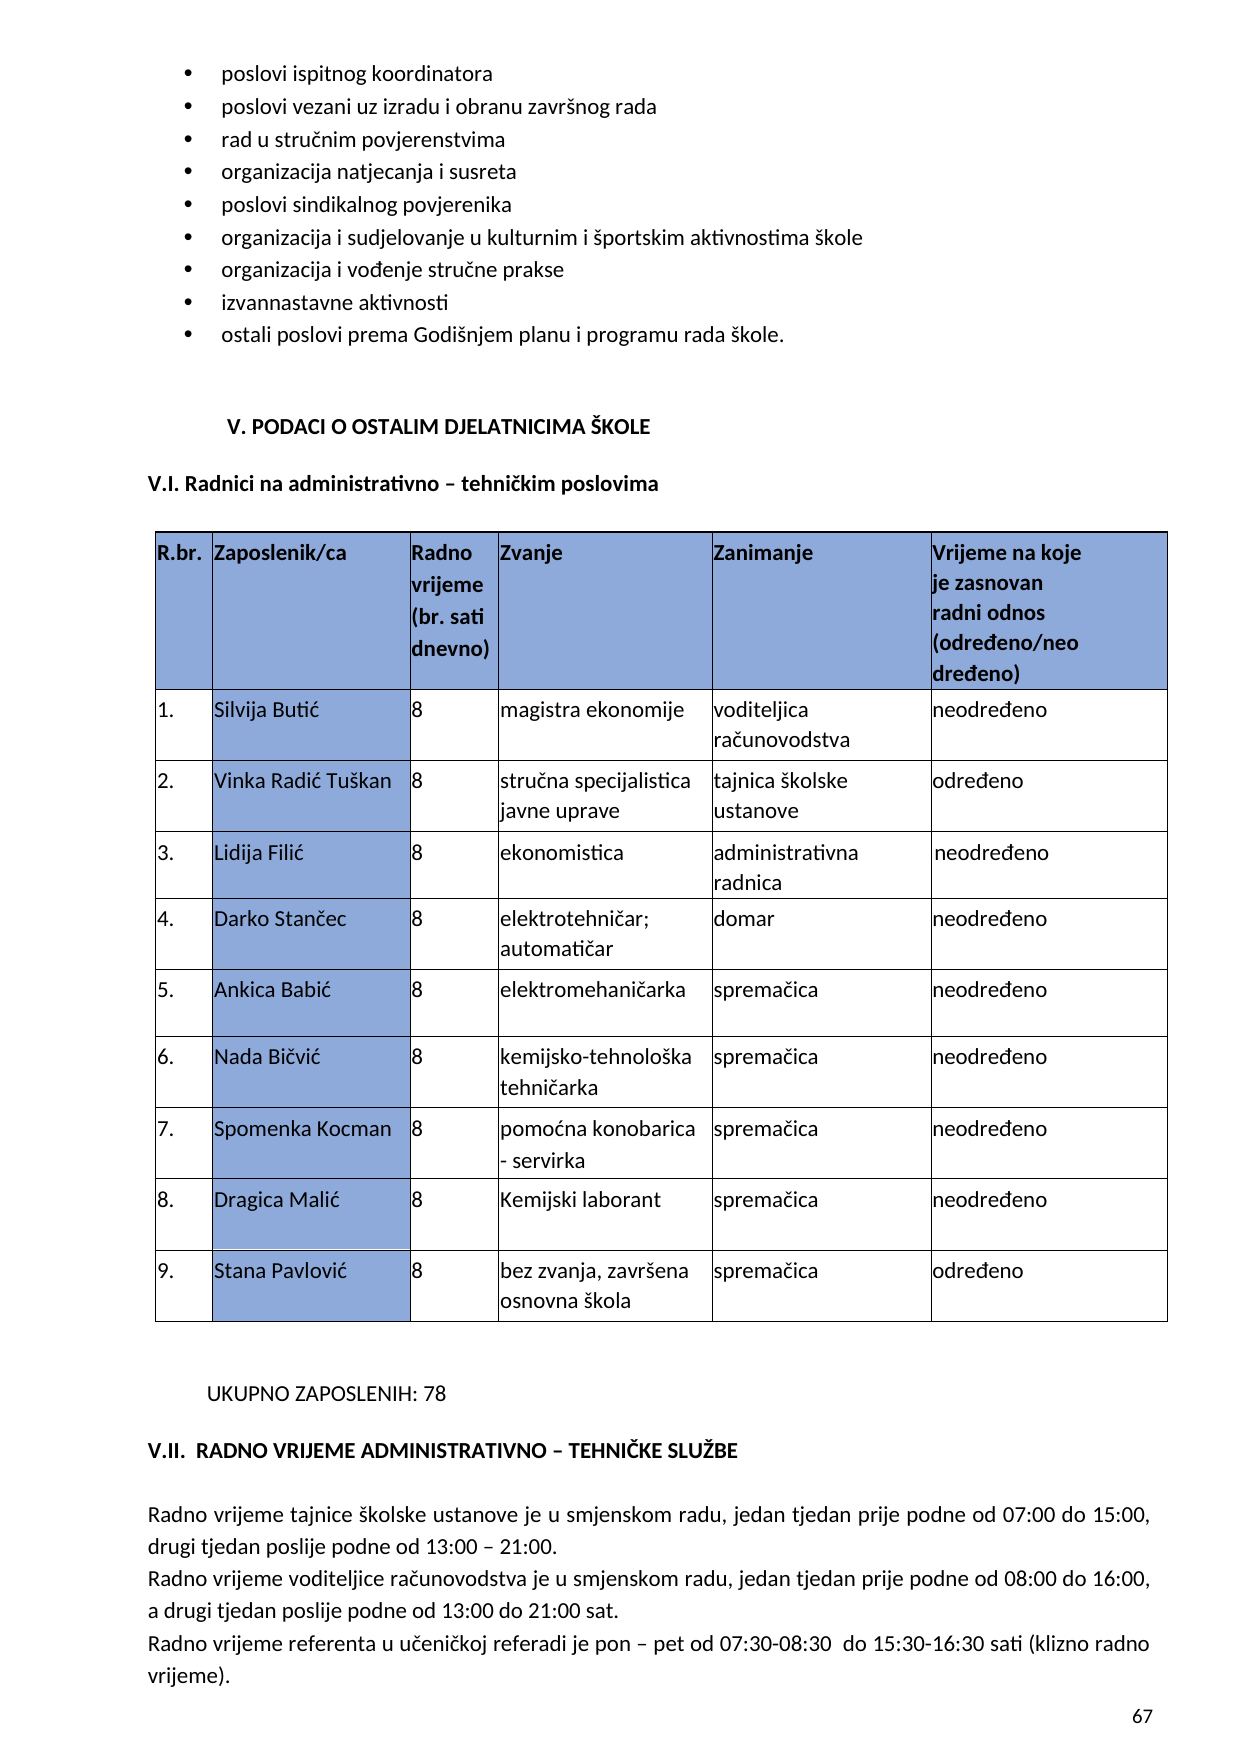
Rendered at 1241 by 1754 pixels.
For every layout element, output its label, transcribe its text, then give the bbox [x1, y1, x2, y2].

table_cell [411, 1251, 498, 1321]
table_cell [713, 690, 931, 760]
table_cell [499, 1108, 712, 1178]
subtitle V.I. Radnici na administrativno – tehničkim poslovima [148, 469, 1153, 497]
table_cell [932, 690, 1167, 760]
list poslovi ispitnog koordinatora [184, 58, 1152, 88]
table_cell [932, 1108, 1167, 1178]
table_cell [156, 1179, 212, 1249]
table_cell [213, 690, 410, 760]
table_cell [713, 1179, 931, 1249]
text Radno vrijeme referenta u učeničkoj referadi je pon – pet od 07:30-08:30 do 15:30-16:30 sati (klizno radno vrijeme). [148, 1629, 1152, 1689]
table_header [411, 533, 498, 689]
text UKUPNO ZAPOSLENIH: 78 [207, 1379, 1153, 1407]
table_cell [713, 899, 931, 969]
subtitle V. PODACI O OSTALIM DJELATNICIMA ŠKOLE [148, 412, 1153, 440]
list poslovi sindikalnog povjerenika [184, 189, 1152, 218]
list rad u stručnim povjerenstvima [184, 124, 1152, 153]
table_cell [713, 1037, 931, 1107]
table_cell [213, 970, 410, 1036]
list izvannastavne aktivnosti [184, 287, 1152, 316]
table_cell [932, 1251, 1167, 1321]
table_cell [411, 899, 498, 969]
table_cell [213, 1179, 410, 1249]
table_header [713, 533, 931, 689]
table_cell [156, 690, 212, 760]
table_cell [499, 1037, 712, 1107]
text Radno vrijeme voditeljice računovodstva je u smjenskom radu, jedan tjedan prije podne od 08:00 do 16:00, a drugi tjedan poslije podne od 13:00 do 21:00 sat. [148, 1564, 1152, 1625]
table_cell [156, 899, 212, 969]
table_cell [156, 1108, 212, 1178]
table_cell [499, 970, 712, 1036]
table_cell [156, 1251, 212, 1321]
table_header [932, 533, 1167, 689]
text Radno vrijeme tajnice školske ustanove je u smjenskom radu, jedan tjedan prije podne od 07:00 do 15:00, drugi tjedan poslije podne od 13:00 – 21:00. [148, 1500, 1152, 1560]
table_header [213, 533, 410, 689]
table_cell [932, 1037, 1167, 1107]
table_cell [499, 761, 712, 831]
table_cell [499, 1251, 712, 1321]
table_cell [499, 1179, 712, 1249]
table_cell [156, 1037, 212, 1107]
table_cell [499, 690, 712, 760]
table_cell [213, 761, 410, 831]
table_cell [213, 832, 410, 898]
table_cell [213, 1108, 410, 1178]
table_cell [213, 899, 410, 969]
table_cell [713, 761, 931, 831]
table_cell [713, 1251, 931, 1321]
list poslovi vezani uz izradu i obranu završnog rada [184, 91, 1152, 120]
list organizacija i sudjelovanje u kulturnim i športskim aktivnostima škole [184, 221, 1152, 251]
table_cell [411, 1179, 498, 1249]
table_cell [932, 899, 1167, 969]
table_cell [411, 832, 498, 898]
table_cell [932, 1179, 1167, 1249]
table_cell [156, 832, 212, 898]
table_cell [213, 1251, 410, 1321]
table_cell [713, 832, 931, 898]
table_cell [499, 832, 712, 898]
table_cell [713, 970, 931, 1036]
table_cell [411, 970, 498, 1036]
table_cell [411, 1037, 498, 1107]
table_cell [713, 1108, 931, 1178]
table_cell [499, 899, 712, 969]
subtitle V.II. RADNO VRIJEME ADMINISTRATIVNO – TEHNIČKE SLUŽBE [148, 1436, 1153, 1464]
list organizacija i vođenje stručne prakse [184, 254, 1152, 283]
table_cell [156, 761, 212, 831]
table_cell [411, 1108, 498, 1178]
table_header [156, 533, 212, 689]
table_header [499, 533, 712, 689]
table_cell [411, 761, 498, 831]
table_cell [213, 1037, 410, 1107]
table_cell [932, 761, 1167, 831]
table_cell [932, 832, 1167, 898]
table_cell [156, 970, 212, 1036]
list ostali poslovi prema Godišnjem planu i programu rada škole. [184, 319, 1152, 348]
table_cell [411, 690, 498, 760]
list organizacija natjecanja i susreta [184, 156, 1152, 185]
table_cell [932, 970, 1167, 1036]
